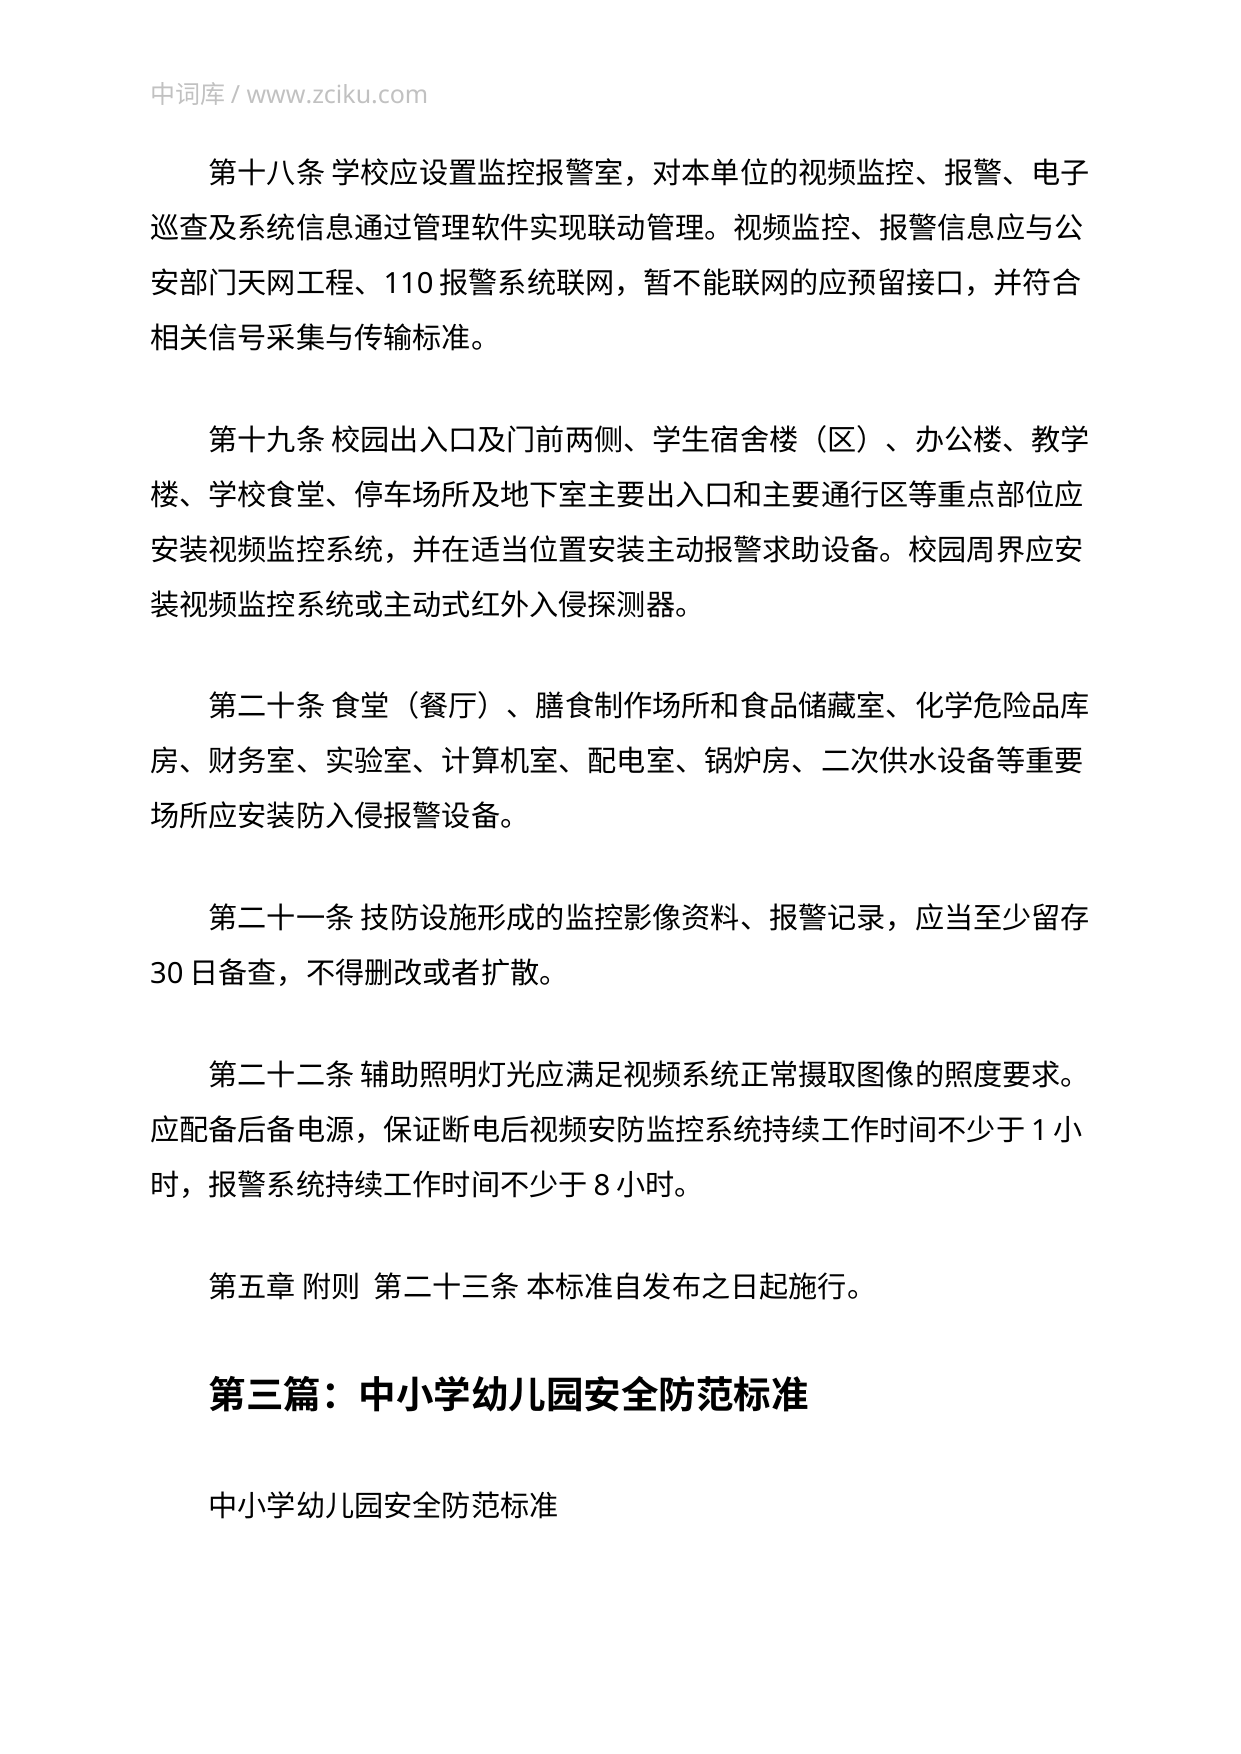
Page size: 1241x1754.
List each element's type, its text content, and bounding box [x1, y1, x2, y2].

text 第二十二条 辅助照明灯光应满足视频系统正常摄取图像的照度要求。应配备后备电源，保证断电后视频安防监控系统持续工作时间不少于1小时，报警系统持续工作时间不少于8小时。 [150, 1051, 1090, 1204]
text 第三篇：中小学幼儿园安全防范标准 [150, 1365, 1090, 1419]
text 第十八条 学校应设置监控报警室，对本单位的视频监控、报警、电子巡查及系统信息通过管理软件实现联动管理。视频监控、报警信息应与公安部门天网工程、110报警系统联网，暂不能联网的应预留接口，并符合相关信号采集与传输标准。 [150, 150, 1090, 357]
text 第五章 附则 第二十三条 本标准自发布之日起施行。 [150, 1263, 1090, 1306]
text 第二十条 食堂（餐厅）、膳食制作场所和食品储藏室、化学危险品库房、财务室、实验室、计算机室、配电室、锅炉房、二次供水设备等重要场所应安装防入侵报警设备。 [150, 683, 1090, 835]
text 中小学幼儿园安全防范标准 [150, 1482, 1090, 1525]
text 第十九条 校园出入口及门前两侧、学生宿舍楼（区）、办公楼、教学楼、学校食堂、停车场所及地下室主要出入口和主要通行区等重点部位应安装视频监控系统，并在适当位置安装主动报警求助设备。校园周界应安装视频监控系统或主动式红外入侵探测器。 [150, 417, 1090, 623]
text 第二十一条 技防设施形成的监控影像资料、报警记录，应当至少留存30日备查，不得删改或者扩散。 [150, 894, 1090, 992]
